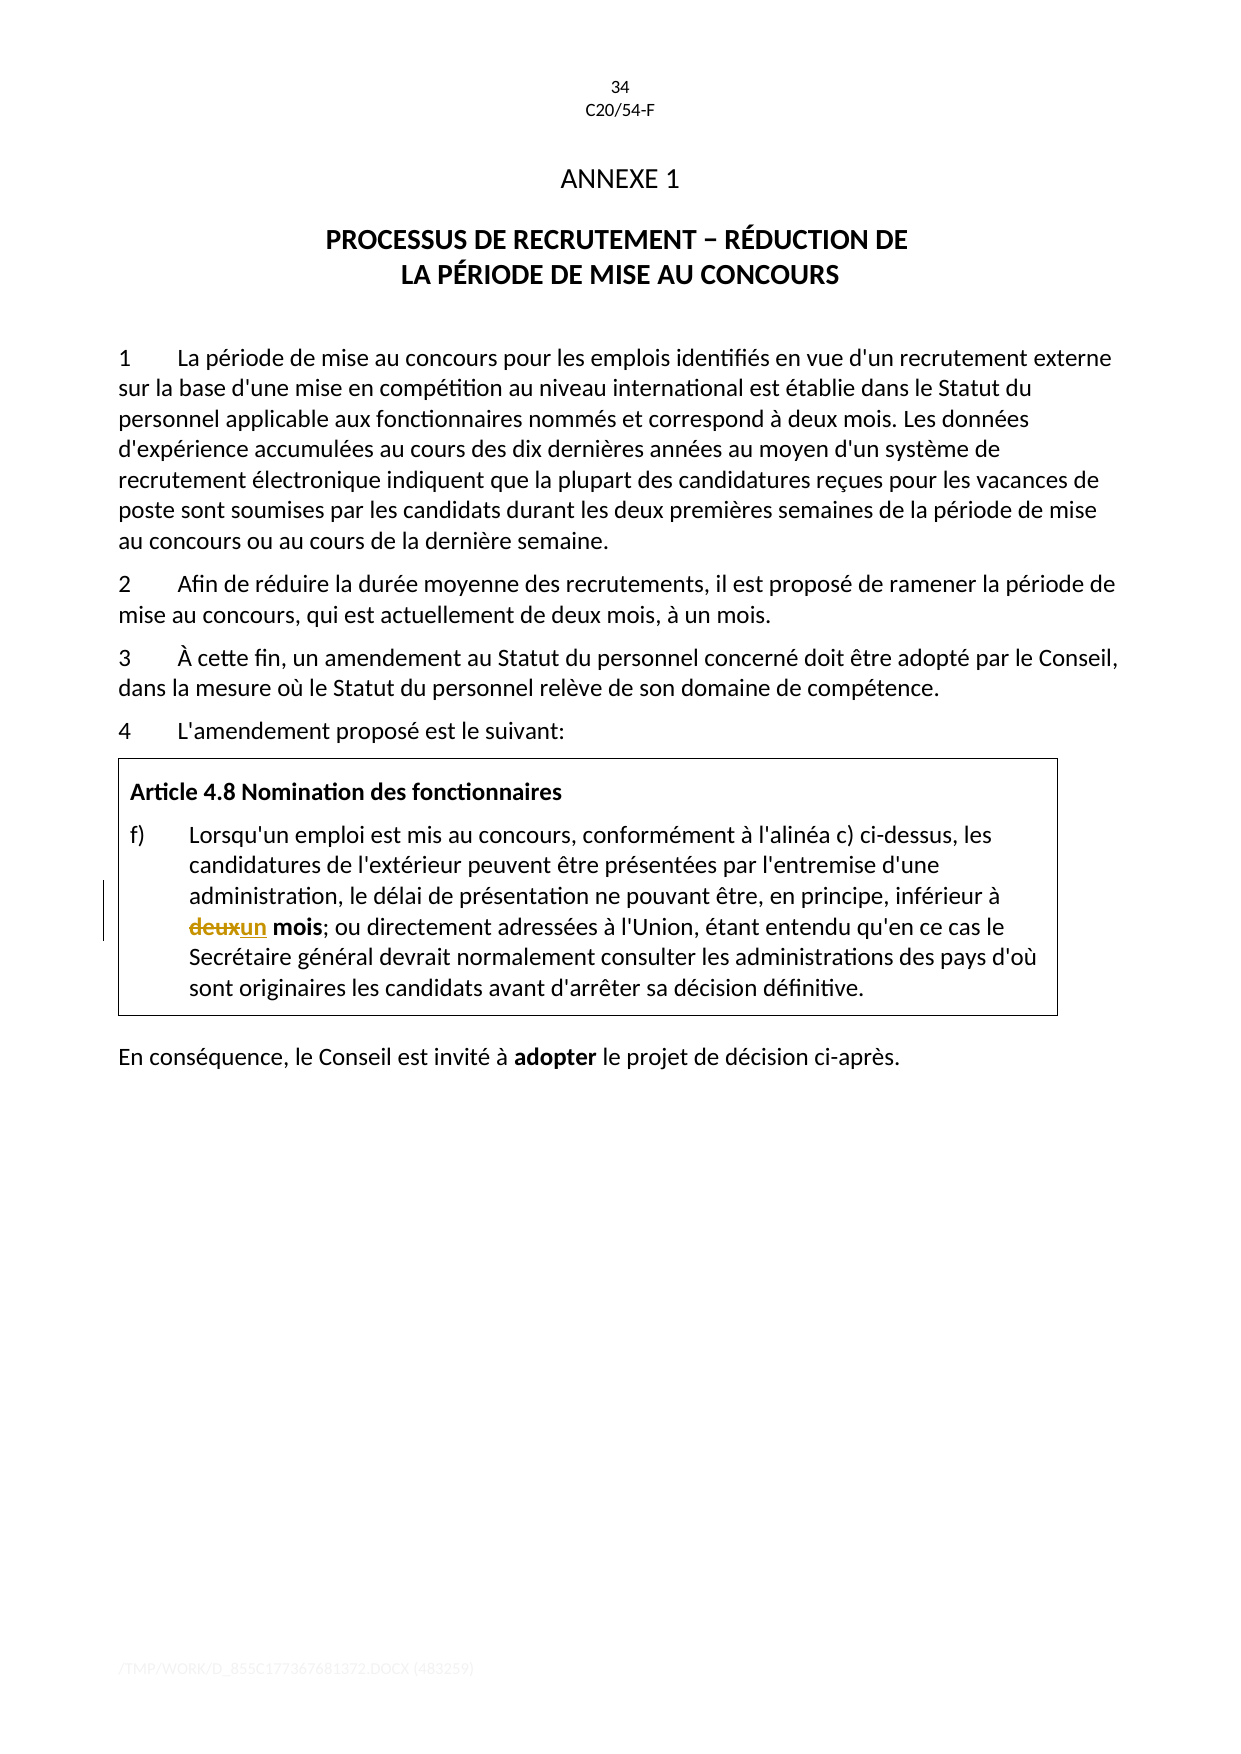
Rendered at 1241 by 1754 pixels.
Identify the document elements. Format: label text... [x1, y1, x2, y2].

text 3 À cette fin, un amendement au Statut du personnel concerné doit être adopté par le Conseil, dans la mesure où le Statut du personnel relève de son domaine de compétence. [118, 642, 1122, 703]
text 4 L'amendement proposé est le suivant: [118, 715, 1122, 746]
text 1 La période de mise au concours pour les emplois identifiés en vue d'un recrutement externe sur la base d'une mise en compétition au niveau international est établie dans le Statut du personnel applicable aux fonctionnaires nommés et correspond à deux mois. Les données d'expérience accumulées au cours des dix dernières années au moyen d'un système de recrutement électronique indiquent que la plupart des candidatures reçues pour les vacances de poste sont soumises par les candidats durant les deux premières semaines de la période de mise au concours ou au cours de la dernière semaine. [118, 342, 1122, 556]
text En conséquence, le Conseil est invité à adopter le projet de décision ci-après. [118, 1041, 1122, 1071]
text AnnexE 1 [118, 160, 1122, 196]
text 2 Afin de réduire la durée moyenne des recrutements, il est proposé de ramener la période de mise au concours, qui est actuellement de deux mois, à un mois. [118, 568, 1122, 629]
title PROCESSUS DE RECRUTEMENT − RÉDUCTION DE LA PÉRIODE DE MISE AU CONCOURS [118, 221, 1122, 292]
table_header Article 4.8 Nomination des fonctionnaires f) Lorsqu'un emploi est mis au concours, conformément à l'alinéa c) ci-dessus, les candidatures de l'extérieur peuvent être présentées par l'entremise d'une administration, le délai de présentation ne pouvant être, en principe, inférieur à mois; ou directement adressées à l'Union, étant entendu qu'en ce cas le Secrétaire général devrait normalement consulter les administrations des pays d'où sont originaires les candidats avant d'arrêter sa décision définitive. [119, 759, 1057, 1015]
